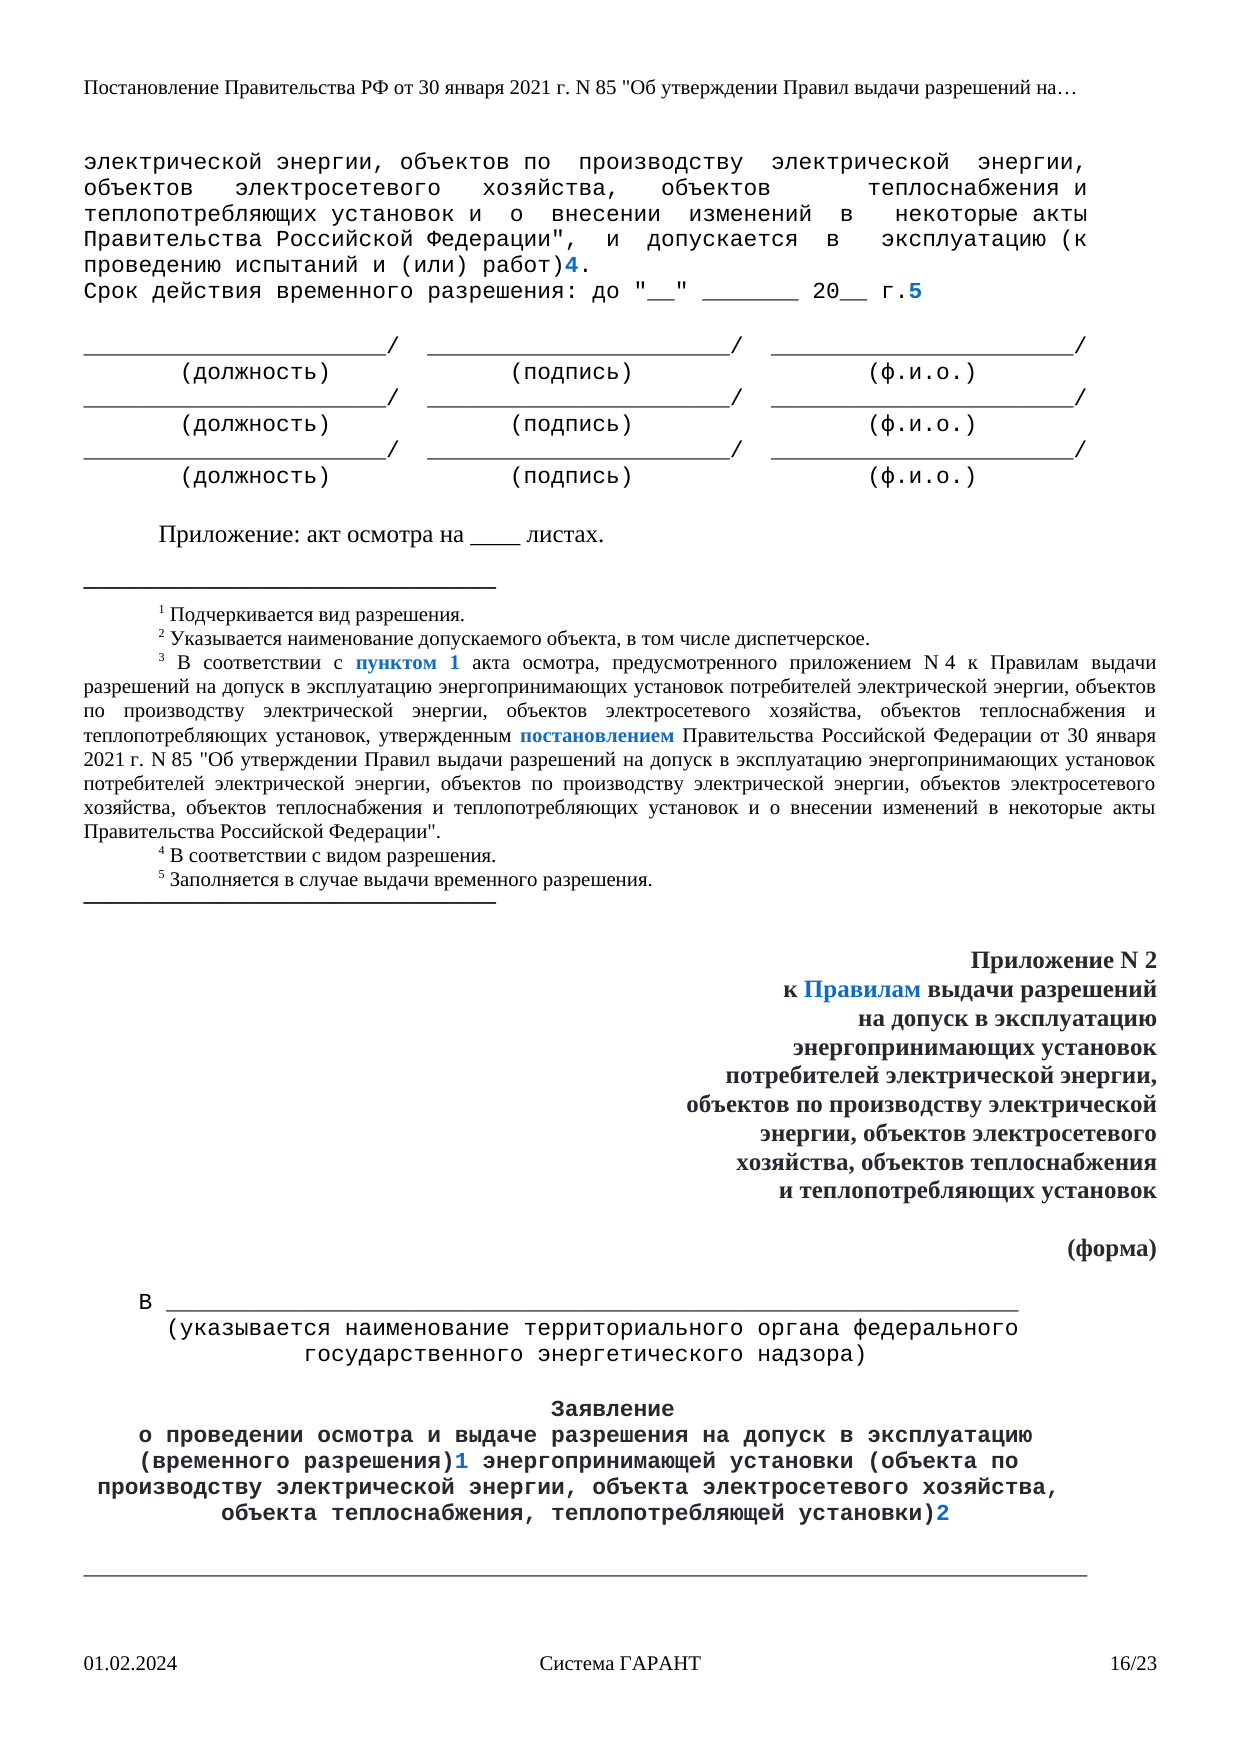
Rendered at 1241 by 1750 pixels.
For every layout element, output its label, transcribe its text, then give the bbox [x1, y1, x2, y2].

text Правительства Российской Федерации", и допускается в эксплуатацию (к [83, 228, 1157, 254]
text (указывается наименование территориального органа федерального [83, 1317, 1157, 1342]
text теплопотребляющих установок и о внесении изменений в некоторые акты [83, 202, 1157, 228]
text производству электрической энергии, объекта электросетевого хозяйства, [83, 1475, 1157, 1501]
text о проведении осмотра и выдаче разрешения на допуск в эксплуатацию [83, 1423, 1157, 1449]
text 4 В соответствии с видом разрешения. [83, 843, 1157, 867]
text 3 В соответствии с пунктом 1 акта осмотра, предусмотренного приложением N 4 к Правилам выдачи разрешений на допуск в эксплуатацию энергопринимающих установок потребителей электрической энергии, объектов по производству электрической энергии, объектов электросетевого хозяйства, объектов теплоснабжения и теплопотребляющих установок, утвержденным постановлением Правительства Российской Федерации от 30 января 2021 г. N 85 "Об утверждении Правил выдачи разрешений на допуск в эксплуатацию энергопринимающих установок потребителей электрической энергии, объектов по производству электрической энергии, объектов электросетевого хозяйства, объектов теплоснабжения и теплопотребляющих установок и о внесении изменений в некоторые акты Правительства Российской Федерации". [83, 650, 1157, 843]
text электрической энергии, объектов по производству электрической энергии, [83, 150, 1157, 176]
text Приложение: акт осмотра на ____ листах. [83, 519, 1157, 547]
text государственного энергетического надзора) [83, 1342, 1157, 1368]
text 5 Заполняется в случае выдачи временного разрешения. [83, 867, 1157, 891]
text проведению испытаний и (или) работ)4. [83, 254, 1157, 280]
text ______________________/ ______________________/ ______________________/ [83, 334, 1157, 360]
text ______________________/ ______________________/ ______________________/ [83, 438, 1157, 464]
text 2 Указывается наименование допускаемого объекта, в том числе диспетчерское. [83, 626, 1157, 650]
text В ______________________________________________________________ [83, 1291, 1157, 1317]
text (форма) [83, 1233, 1157, 1262]
text (должность) (подпись) (ф.и.о.) [83, 412, 1157, 438]
text (должность) (подпись) (ф.и.о.) [83, 464, 1157, 490]
text Заявление [83, 1397, 1157, 1423]
text ______________________/ ______________________/ ______________________/ [83, 386, 1157, 412]
text (должность) (подпись) (ф.и.о.) [83, 360, 1157, 386]
text (временного разрешения)1 энергопринимающей установки (объекта по [83, 1449, 1157, 1475]
text объектов электросетевого хозяйства, объектов теплоснабжения и [83, 176, 1157, 202]
text объекта теплоснабжения, теплопотребляющей установки)2 [83, 1501, 1157, 1527]
text ────────────────────────────── [83, 576, 1157, 602]
text Срок действия временного разрешения: до "__" _______ 20__ г.5 [83, 280, 1157, 306]
text Приложение N 2 к Правилам выдачи разрешений на допуск в эксплуатацию энергопринимающих установок потребителей электрической энергии, объектов по производству электрической энергии, объектов электросетевого хозяйства, объектов теплоснабжения и теплопотребляющих установок [83, 946, 1157, 1204]
text _________________________________________________________________________ [83, 1556, 1157, 1582]
text 1 Подчеркивается вид разрешения. [83, 602, 1157, 626]
text ────────────────────────────── [83, 891, 1157, 917]
